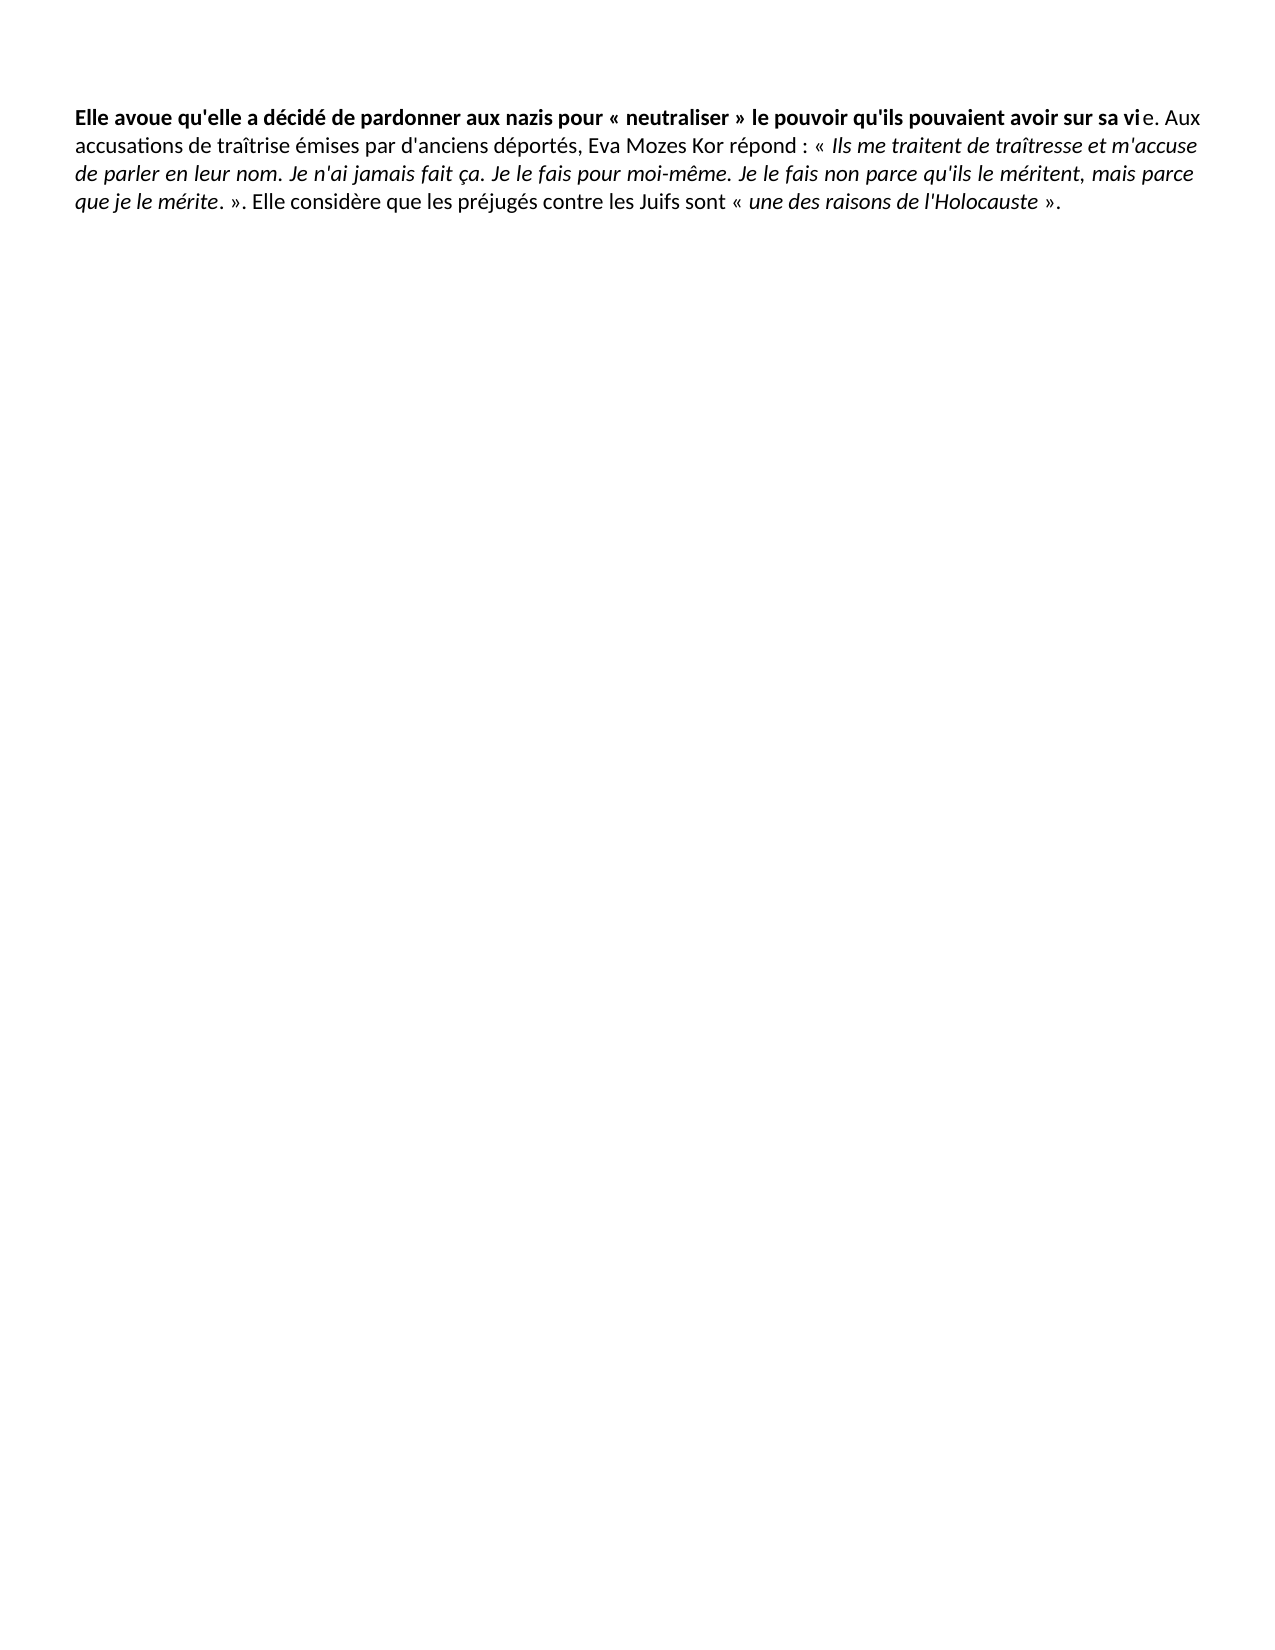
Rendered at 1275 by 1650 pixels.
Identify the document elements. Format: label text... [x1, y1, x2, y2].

text Elle avoue qu'elle a décidé de pardonner aux nazis pour « neutraliser » le pouvoir qu'ils pouvaient avoir sur sa vie. Aux accusations de traîtrise émises par d'anciens déportés, Eva Mozes Kor répond : « Ils me traitent de traîtresse et m'accuse de parler en leur nom. Je n'ai jamais fait ça. Je le fais pour moi-même. Je le fais non parce qu'ils le méritent, mais parce que je le mérite. ». Elle considère que les préjugés contre les Juifs sont « une des raisons de l'Holocauste ». [75, 103, 1200, 215]
